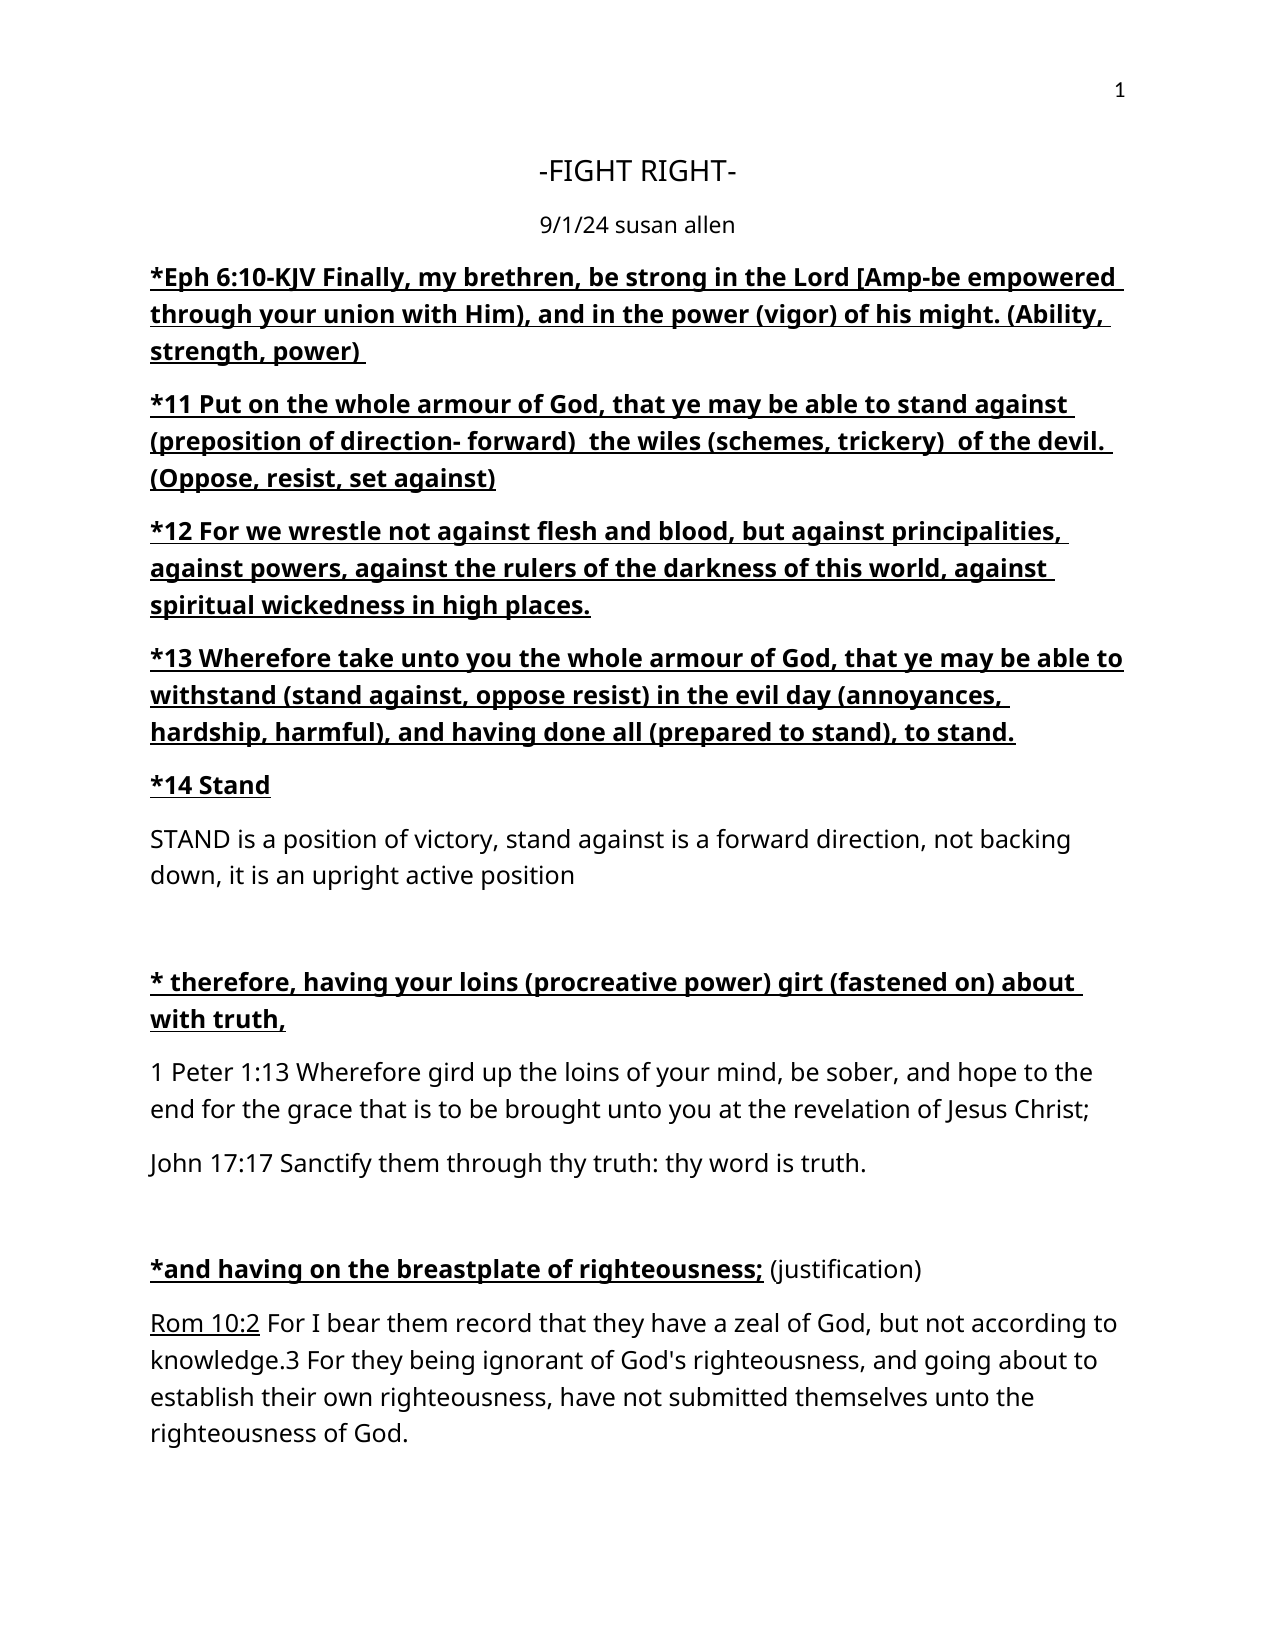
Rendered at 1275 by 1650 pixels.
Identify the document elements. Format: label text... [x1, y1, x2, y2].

text *12 For we wrestle not against flesh and blood, but against principalities, against powers, against the rulers of the darkness of this world, against spiritual wickedness in high places. [150, 514, 1125, 621]
text -FIGHT RIGHT- [150, 150, 1125, 190]
text *and having on the breastplate of righteousness; (justification) [150, 1252, 1125, 1286]
text *11 Put on the whole armour of God, that ye may be able to stand against (preposition of direction- forward) the wiles (schemes, trickery) of the devil. (Oppose, resist, set against) [150, 387, 1125, 494]
text *Eph 6:10-KJV Finally, my brethren, be strong in the Lord [Amp-be empowered through your union with Him), and in the power (vigor) of his might. (Ability, strength, power) [150, 260, 1125, 367]
text 9/1/24 susan allen [150, 209, 1125, 241]
text *13 Wherefore take unto you the whole armour of God, that ye may be able to withstand (stand against, oppose resist) in the evil day (annoyances, hardship, harmful), and having done all (prepared to stand), to stand. [150, 641, 1125, 748]
text STAND is a position of victory, stand against is a forward direction, not backing down, it is an upright active position [150, 821, 1125, 892]
text Rom 10:2 For I bear them record that they have a zeal of God, but not according to knowledge.3 For they being ignorant of God's righteousness, and going about to establish their own righteousness, have not submitted themselves unto the righteousness of God. [150, 1306, 1125, 1450]
text * therefore, having your loins (procreative power) girt (fastened on) about with truth, [150, 965, 1125, 1036]
text John 17:17 Sanctify them through thy truth: thy word is truth. [150, 1145, 1125, 1179]
text 1 Peter 1:13 Wherefore gird up the loins of your mind, be sober, and hope to the end for the grace that is to be brought unto you at the revelation of Jesus Christ; [150, 1055, 1125, 1126]
text *14 Stand [150, 768, 1125, 802]
